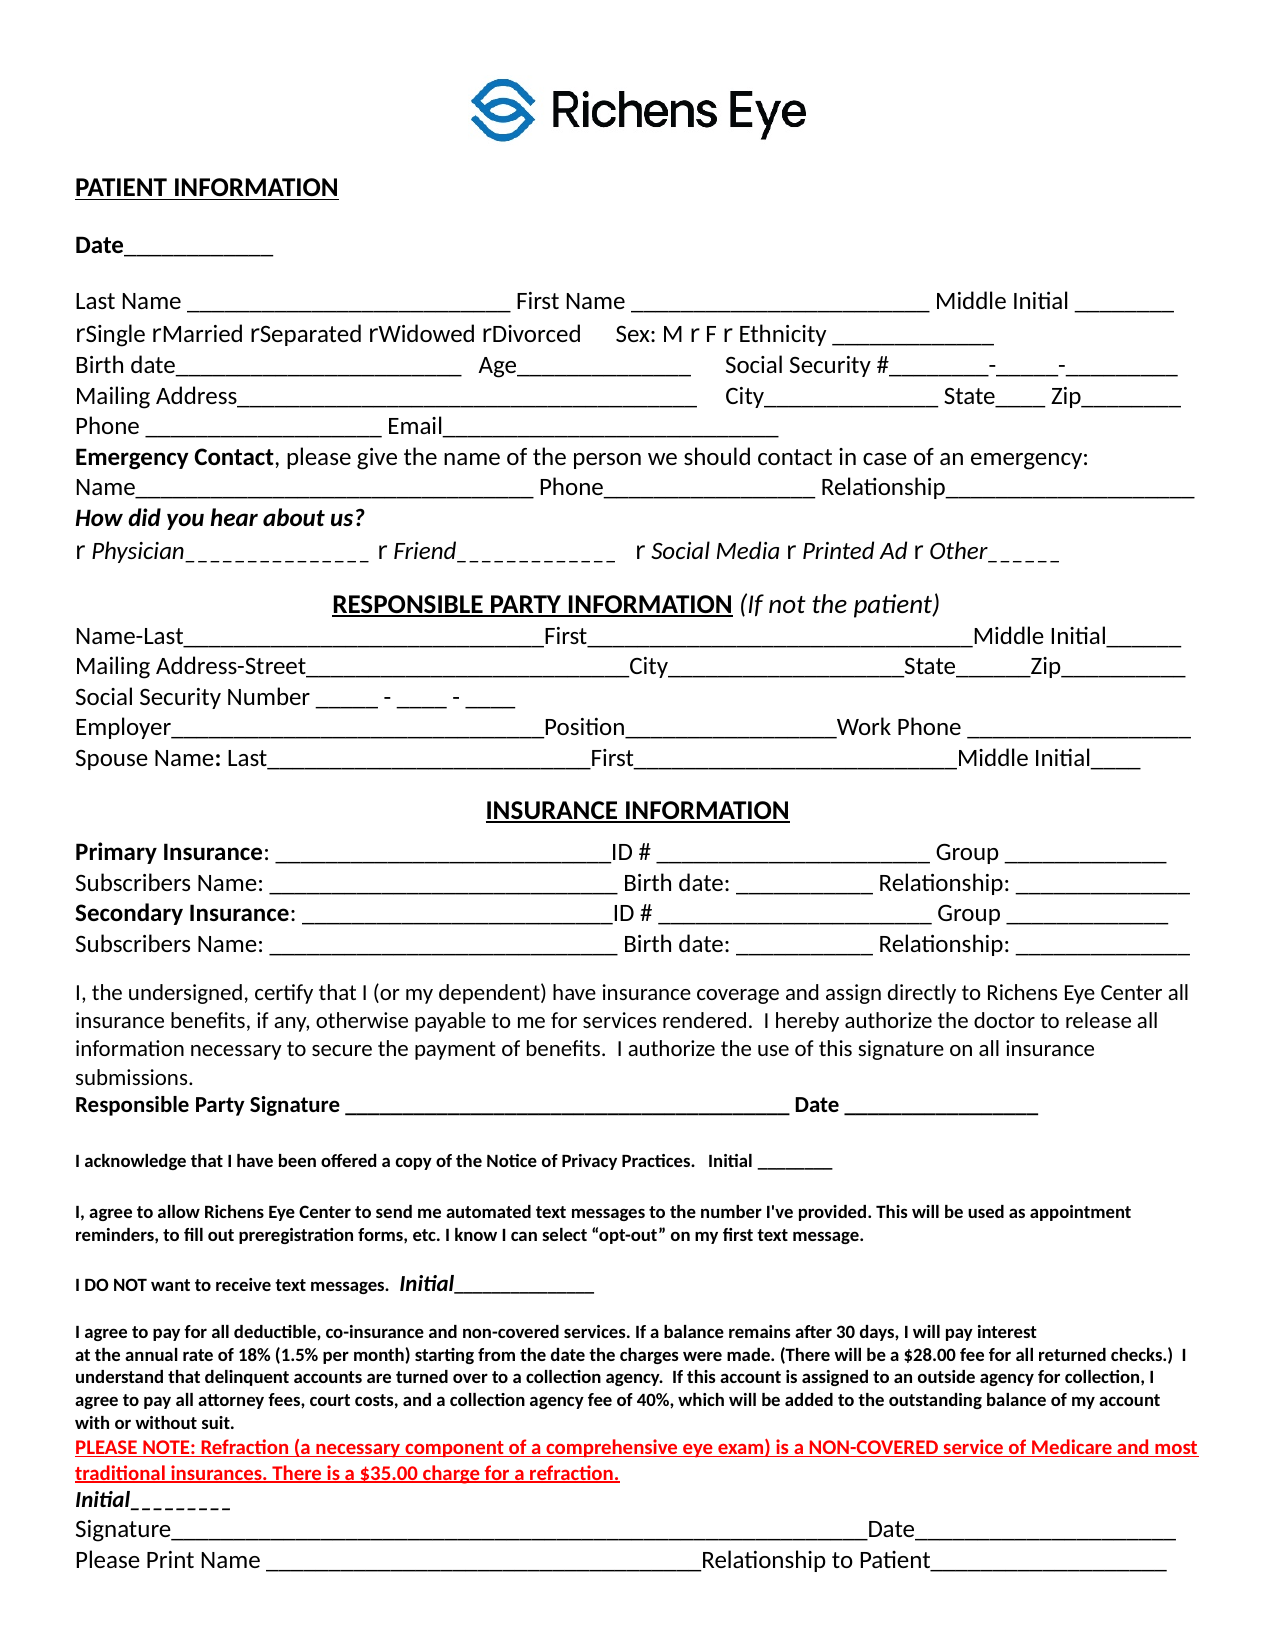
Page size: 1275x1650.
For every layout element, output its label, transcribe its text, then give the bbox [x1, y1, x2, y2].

text I, the undersigned, certify that I (or my dependent) have insurance coverage and assign directly to Richens Eye Center all insurance benefits, if any, otherwise payable to me for services rendered. I hereby authorize the doctor to release all information necessary to secure the payment of benefits. I authorize the use of this signature on all insurance submissions. [75, 978, 1200, 1091]
text Employer______________________________Position_________________Work Phone __________________ [75, 712, 1200, 742]
text PLEASE NOTE: Refraction (a necessary component of a comprehensive eye exam) is a NON-COVERED service of Medicare and most traditional insurances. There is a $35.00 charge for a refraction. [75, 1434, 1200, 1485]
text RESPONSIBLE PARTY INFORMATION (If not the patient) [75, 587, 1200, 620]
text Name________________________________ Phone_________________ Relationship____________________ [75, 472, 1200, 502]
text Responsible Party Signature _______________________________________ Date _________________ [75, 1091, 1200, 1119]
text I, agree to allow Richens Eye Center to send me automated text messages to the number I've provided. This will be used as appointment reminders, to fill out preregistration forms, etc. I know I can select “opt-out” on my first text message. [75, 1200, 1200, 1246]
text INSURANCE INFORMATION [75, 793, 1200, 826]
text Signature________________________________________________________Date_____________________ [75, 1513, 1200, 1544]
text Social Security Number _____ - ____ - ____ [75, 681, 1200, 712]
text Subscribers Name: ____________________________ Birth date: ___________ Relationship: ______________ [75, 867, 1200, 897]
text Subscribers Name: ____________________________ Birth date: ___________ Relationship: ______________ [75, 928, 1200, 958]
text Emergency Contact, please give the name of the person we should contact in case of an emergency: [75, 441, 1200, 472]
text Name-Last_____________________________First_______________________________Middle Initial______ [75, 620, 1200, 651]
text Secondary Insurance: _________________________ID # ______________________ Group _____________ [75, 897, 1200, 928]
text Mailing Address-Street__________________________City___________________State______Zip__________ [75, 651, 1200, 681]
text I acknowledge that I have been offered a copy of the Notice of Privacy Practices. Initial ________ [75, 1149, 1200, 1172]
text I agree to pay for all deductible, co-insurance and non-covered services. If a balance remains after 30 days, I will pay interest [75, 1320, 1200, 1343]
text Phone ___________________ Email___________________________ [75, 411, 1200, 441]
text Please Print Name ___________________________________Relationship to Patient___________________ [75, 1544, 1200, 1574]
text at the annual rate of 18% (1.5% per month) starting from the date the charges were made. (There will be a $28.00 fee for all returned checks.) I understand that delinquent accounts are turned over to a collection agency. If this account is assigned to an outside agency for collection, I agree to pay all attorney fees, court costs, and a collection agency fee of 40%, which will be added to the outstanding balance of my account with or without suit. [75, 1343, 1200, 1434]
text Birth date_______________________ Age______________ Social Security #________-_____-_________ [75, 349, 1200, 380]
text r Physician_______________ r Friend_____________ r Social Media r Printed Ad r Other______ [75, 533, 1200, 567]
text Mailing Address_____________________________________ City______________ State____ Zip________ [75, 380, 1200, 411]
text Spouse Name: Last__________________________First__________________________Middle Initial____ [75, 742, 1200, 773]
text Primary Insurance: ___________________________ID # ______________________ Group _____________ [75, 836, 1200, 867]
text rSingle rMarried rSeparated rWidowed rDivorced Sex: M r F r Ethnicity _____________ [75, 315, 1200, 349]
text Date____________ [75, 229, 1200, 259]
text I DO NOT want to receive text messages. Initial_______________ [75, 1269, 1200, 1297]
picture [468, 75, 808, 146]
text Initial_________ [75, 1485, 1200, 1513]
text How did you hear about us? [75, 502, 1200, 533]
text Last Name __________________________ First Name ________________________ Middle Initial ________ [75, 285, 1200, 315]
text PATIENT INFORMATION [75, 170, 1200, 203]
